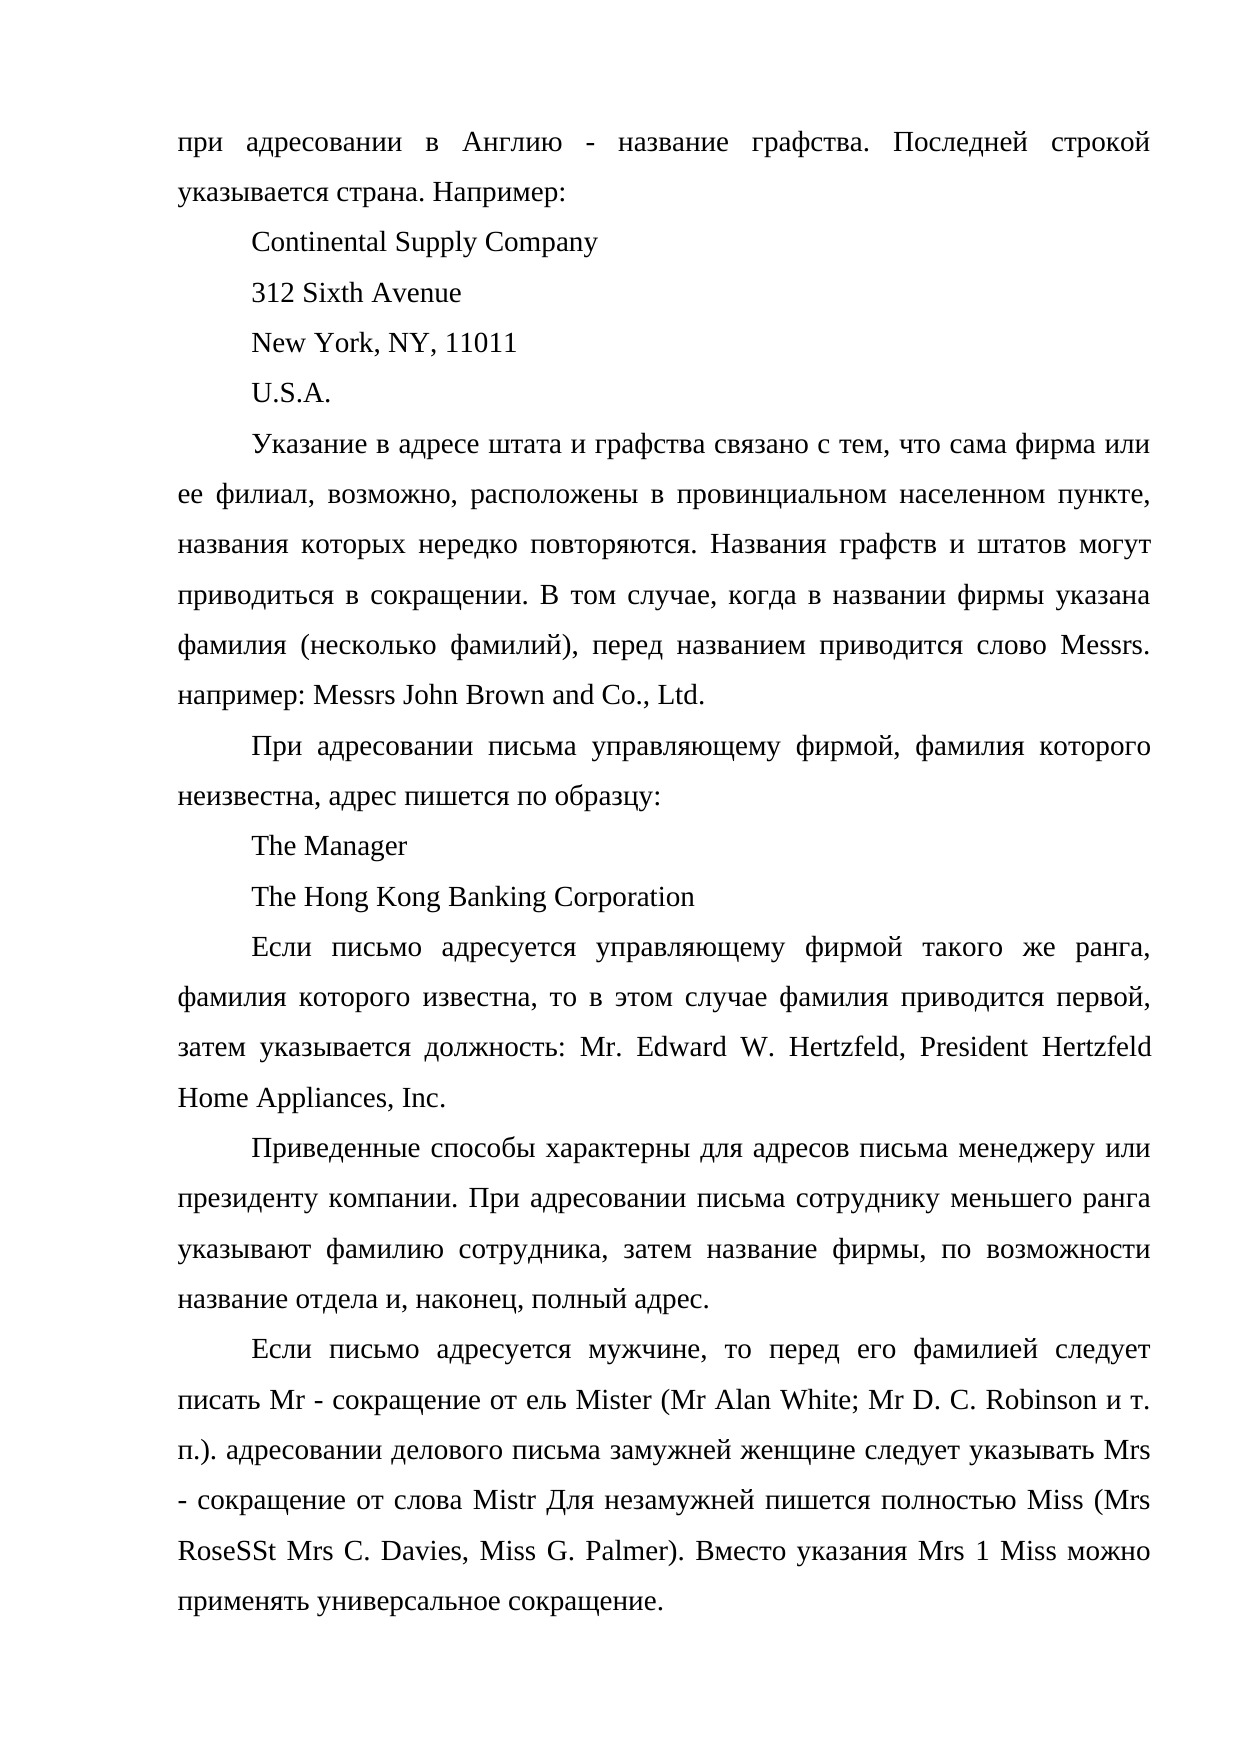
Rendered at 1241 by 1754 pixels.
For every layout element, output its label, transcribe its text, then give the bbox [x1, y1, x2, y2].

list The Hong Kong Banking Corporation [177, 879, 1152, 912]
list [177, 124, 1152, 208]
list Указание в адресе штата и графства связано с тем, что сама фирма или ее филиал, возможно, расположены в провинциальном населенном пункте, названия которых нередко повторяются. Названия графств и штатов могут приводиться в сокращении. В том случае, когда в названии фирмы указана фамилия (несколько фамилий), перед названием приводится слово Messrs. например: Messrs John Brown and Co., Ltd. [177, 426, 1152, 711]
list Приведенные способы характерны для адресов письма менеджеру или президенту компании. При адресовании письма сотруднику меньшего ранга указывают фамилию сотрудника, затем название фирмы, по возможности название отдела и, наконец, полный адрес. [177, 1130, 1152, 1315]
list Continental Supply Company [177, 224, 1152, 258]
list The Manager [177, 828, 1152, 862]
list При адресовании письма управляющему фирмой, фамилия которого неизвестна, адрес пишется по образцу: [177, 728, 1152, 812]
list Если письмо адресуется управляющему фирмой такого же ранга, фамилия которого известна, то в этом случае фамилия приводится первой, затем указывается должность: Mr. Edward W. Hertzfeld, President Hertzfeld Home Appliances, Inc. [177, 929, 1152, 1113]
list Если письмо адресуется мужчине, то перед его фамилией следует писать Mr - сокращение от ель Mister (Mr Alan White; Mr D. C. Robinson и т. п.). адресовании делового письма замужней женщине следует указывать Mrs - сокращение от слова Mistr Для незамужней пишется полностью Miss (Mrs RoseSSt Mrs C. Davies, Miss G. Palmer). Вместо указания Mrs 1 Miss можно применять универсальное сокращение. [177, 1331, 1152, 1617]
list New York, NY, 11011 [177, 325, 1152, 359]
list 312 Sixth Avenue [177, 275, 1152, 308]
list U.S.A. [177, 376, 1152, 409]
